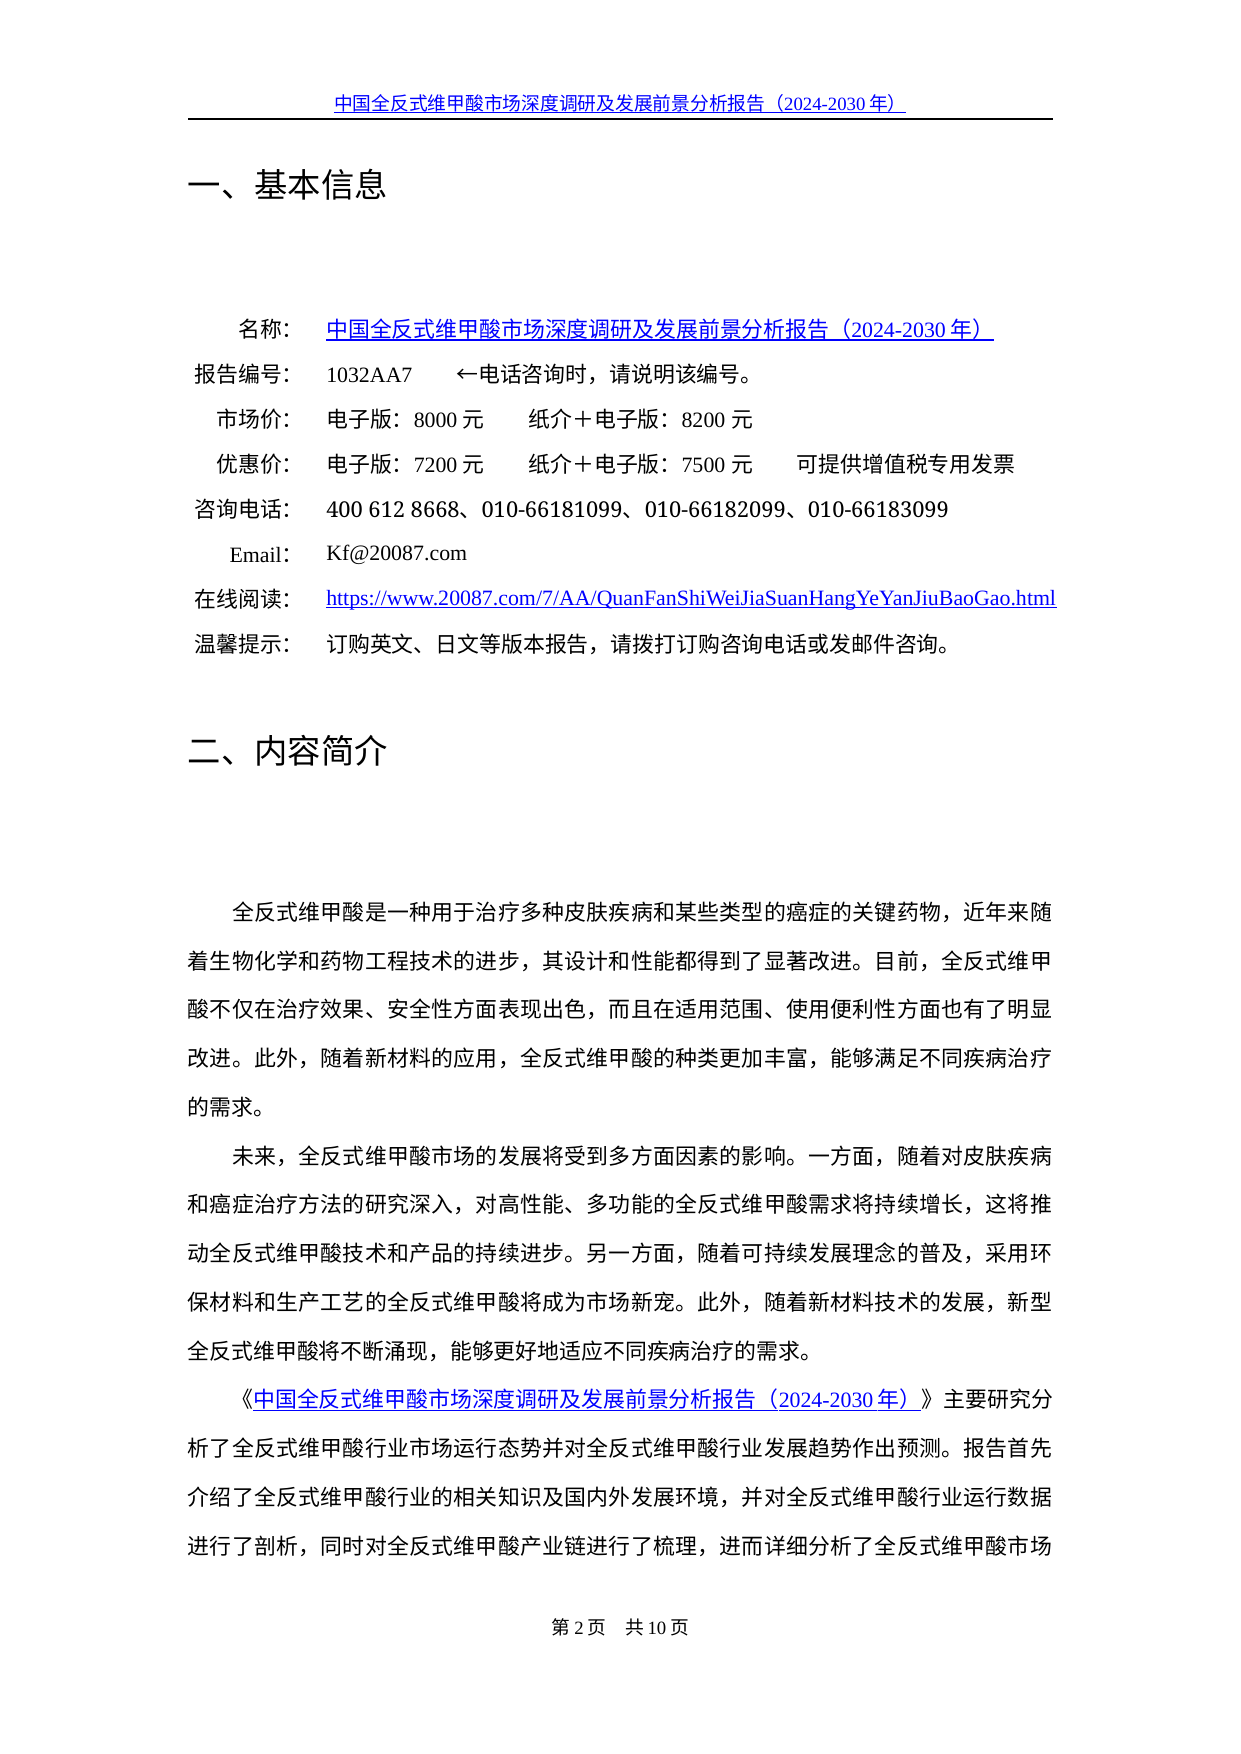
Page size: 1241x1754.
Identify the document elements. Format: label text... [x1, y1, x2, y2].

table_cell 订购英文、日文等版本报告，请拨打订购咨询电话或发邮件咨询。 [315, 627, 1073, 672]
table_header 名称： [167, 312, 315, 357]
table_cell 报告编号： [167, 357, 315, 402]
title 二、内容简介 [187, 717, 1053, 782]
table_cell [315, 582, 1073, 627]
title 一、基本信息 [187, 150, 1053, 215]
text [187, 894, 1053, 1561]
table_cell 咨询电话： [167, 492, 315, 537]
table_cell Kf@20087.com [315, 537, 1073, 582]
table_cell 1032AA7 ←电话咨询时，请说明该编号。 [315, 357, 1073, 402]
table_cell 电子版：8000 元 纸介＋电子版：8200 元 [315, 402, 1073, 447]
table_cell 400 612 8668、010-66181099、010-66182099、010-66183099 [315, 492, 1073, 537]
table_header 中国全反式维甲酸市场深度调研及发展前景分析报告（2024-2030年） [315, 312, 1073, 357]
table_cell 电子版：7200 元 纸介＋电子版：7500 元 可提供增值税专用发票 [315, 447, 1073, 492]
table_cell 在线阅读： [167, 582, 315, 627]
table_cell 市场价： [167, 402, 315, 447]
table_cell 优惠价： [167, 447, 315, 492]
table_cell 温馨提示： [167, 627, 315, 672]
table_cell Email： [167, 537, 315, 582]
